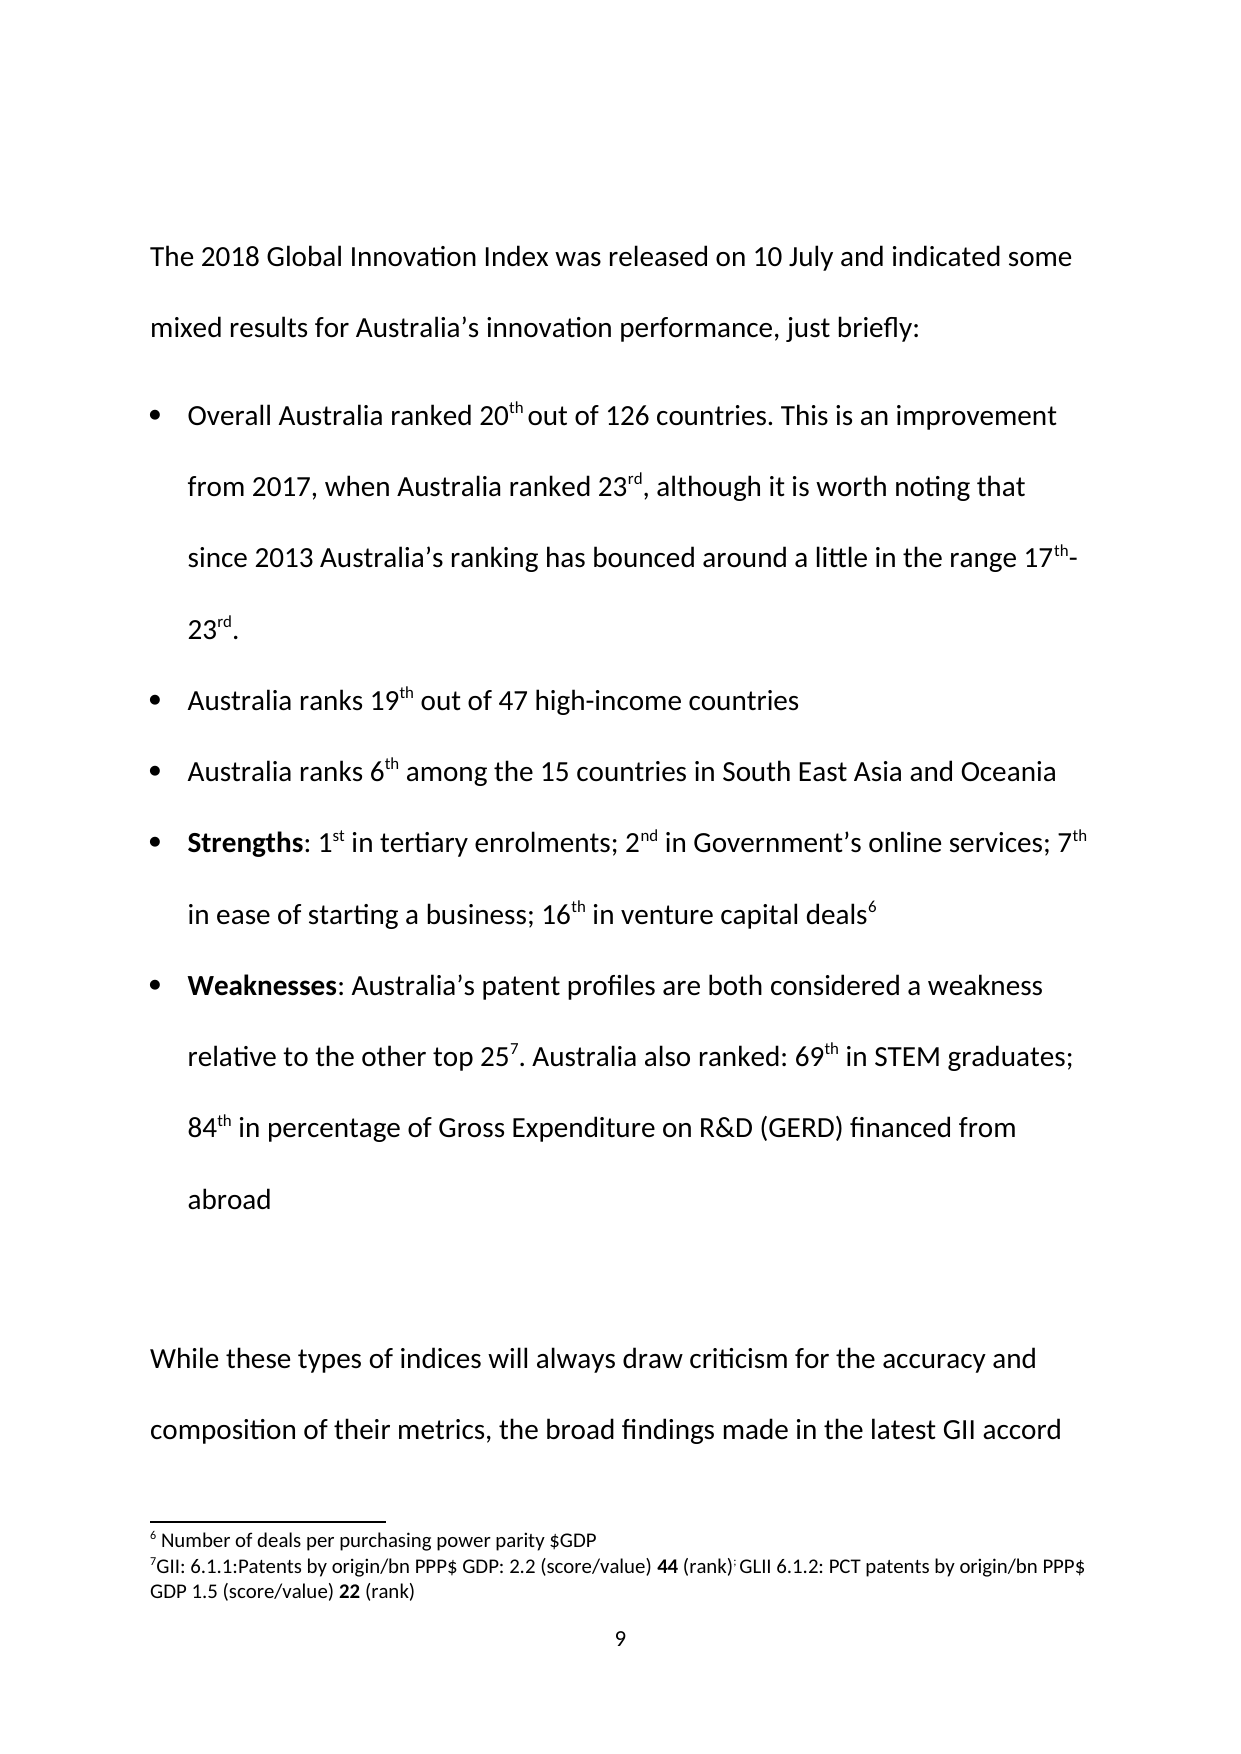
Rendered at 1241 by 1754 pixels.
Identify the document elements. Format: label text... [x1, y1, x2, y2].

list Weaknesses: Australia’s patent profiles are both considered a weakness relative to the other top 25. Australia also ranked: 69th in STEM graduates; 84th in percentage of Gross Expenditure on R&D (GERD) financed from abroad [150, 967, 1090, 1216]
list Australia ranks 19th out of 47 high-income countries [150, 682, 1090, 718]
text The 2018 Global Innovation Index was released on 10 July and indicated some mixed results for Australia’s innovation performance, just briefly: [150, 238, 1090, 345]
list Strengths: 1st in tertiary enrolments; 2nd in Government’s online services; 7th in ease of starting a business; 16th in venture capital deals [150, 824, 1090, 931]
list Overall Australia ranked 20th out of 126 countries. This is an improvement from 2017, when Australia ranked 23rd, although it is worth noting that since 2013 Australia’s ranking has bounced around a little in the range 17th-23rd. [150, 397, 1090, 646]
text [150, 1340, 1090, 1447]
list Australia ranks 6th among the 15 countries in South East Asia and Oceania [150, 753, 1090, 789]
